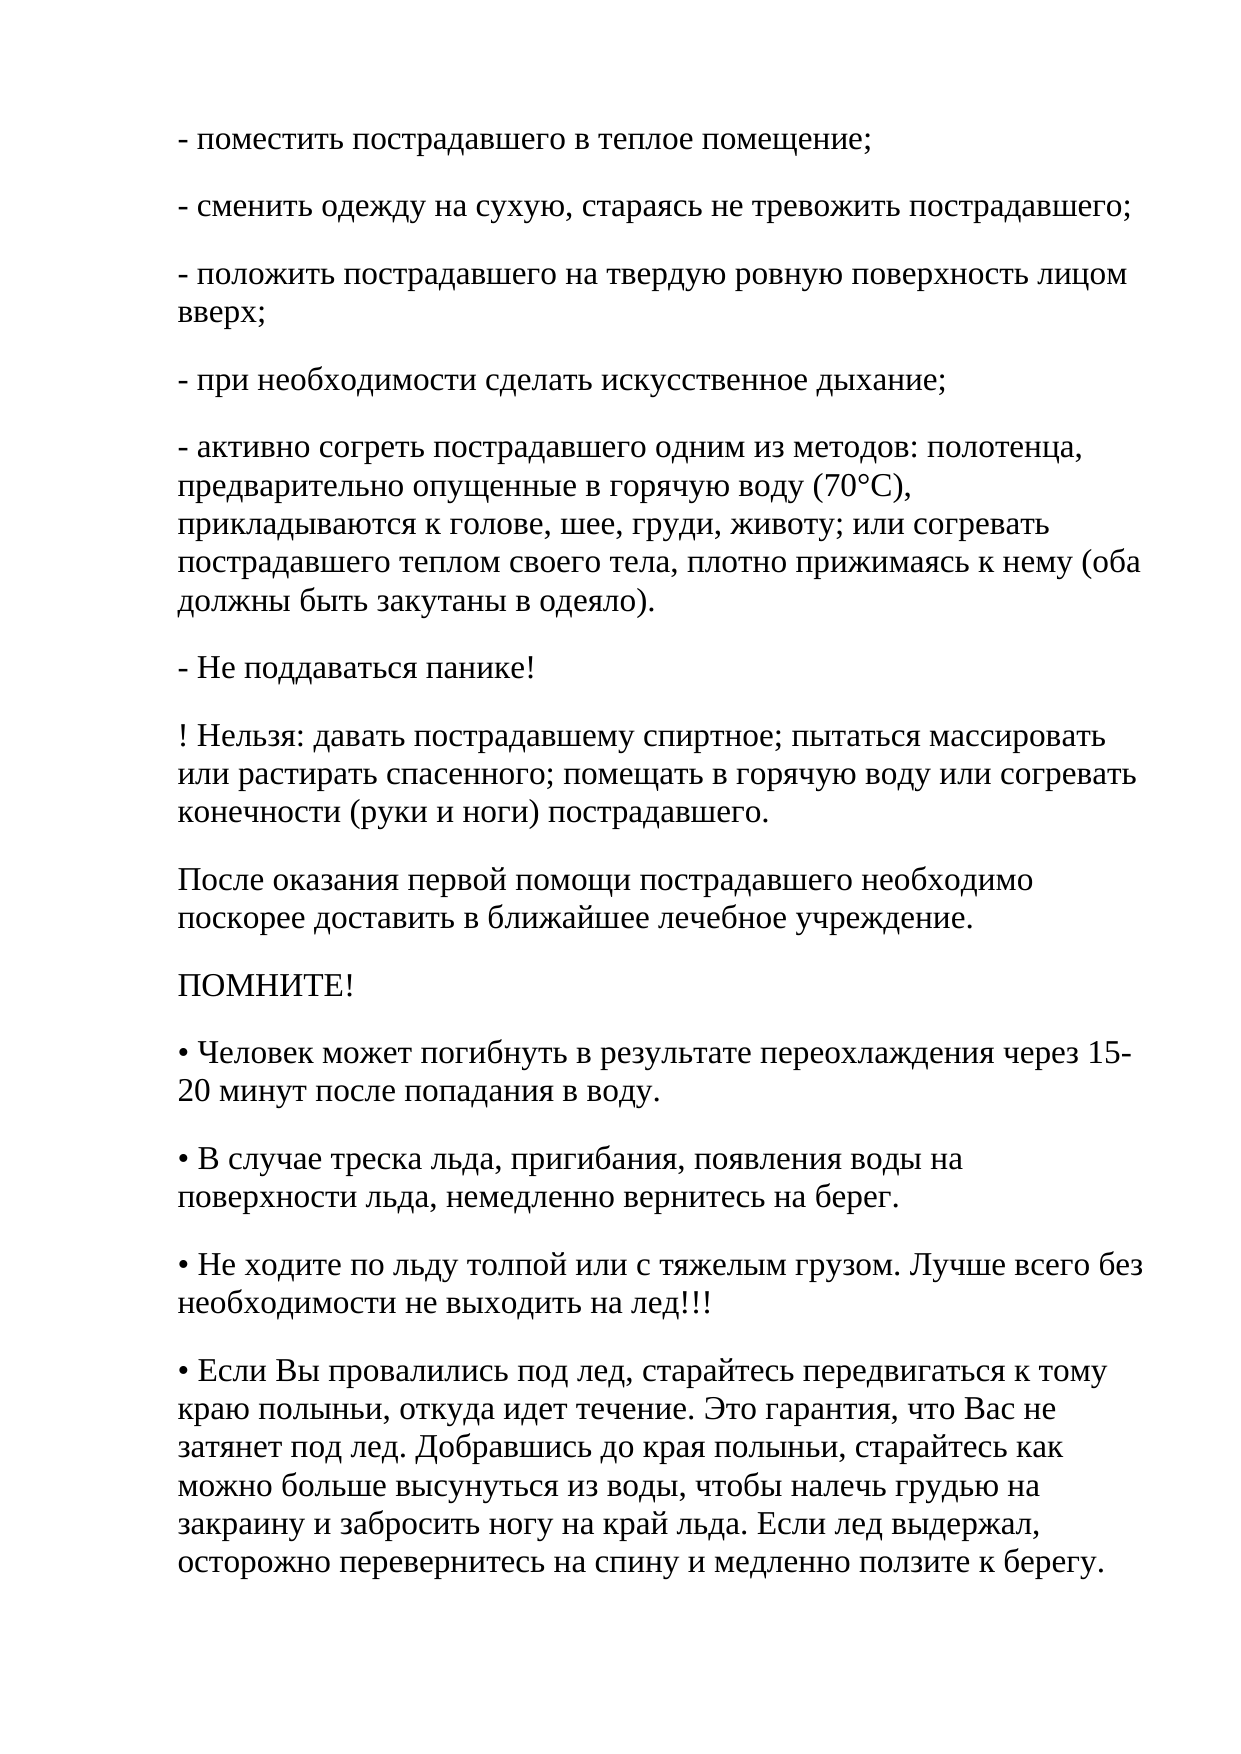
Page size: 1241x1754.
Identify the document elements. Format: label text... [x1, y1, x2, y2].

text - Не поддаваться панике! [177, 647, 1152, 686]
text - положить пострадавшего на твердую ровную поверхность лицом вверх; [177, 253, 1152, 330]
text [177, 1350, 1152, 1580]
text • В случае треска льда, пригибания, появления воды на поверхности льда, немедленно вернитесь на берег. [177, 1138, 1152, 1215]
text ПОМНИТЕ! [177, 965, 1152, 1003]
text • Человек может погибнуть в результате переохлаждения через 15-20 минут после попадания в воду. [177, 1032, 1152, 1109]
text - при необходимости сделать искусственное дыхание; [177, 359, 1152, 397]
text - сменить одежду на сухую, стараясь не тревожить пострадавшего; [177, 186, 1152, 224]
text - поместить пострадавшего в теплое помещение; [177, 118, 1152, 156]
text - активно согреть пострадавшего одним из методов: полотенца, предварительно опущенные в горячую воду (70°С), прикладываются к голове, шее, груди, животу; или согревать пострадавшего теплом своего тела, плотно прижимаясь к нему (оба должны быть закутаны в одеяло). [177, 426, 1152, 618]
text • Не ходите по льду толпой или с тяжелым грузом. Лучше всего без необходимости не выходить на лед!!! [177, 1244, 1152, 1321]
text ! Нельзя: давать пострадавшему спиртное; пытаться массировать или растирать спасенного; помещать в горячую воду или согревать конечности (руки и ноги) пострадавшего. [177, 715, 1152, 830]
text После оказания первой помощи пострадавшего необходимо поскорее доставить в ближайшее лечебное учреждение. [177, 859, 1152, 936]
